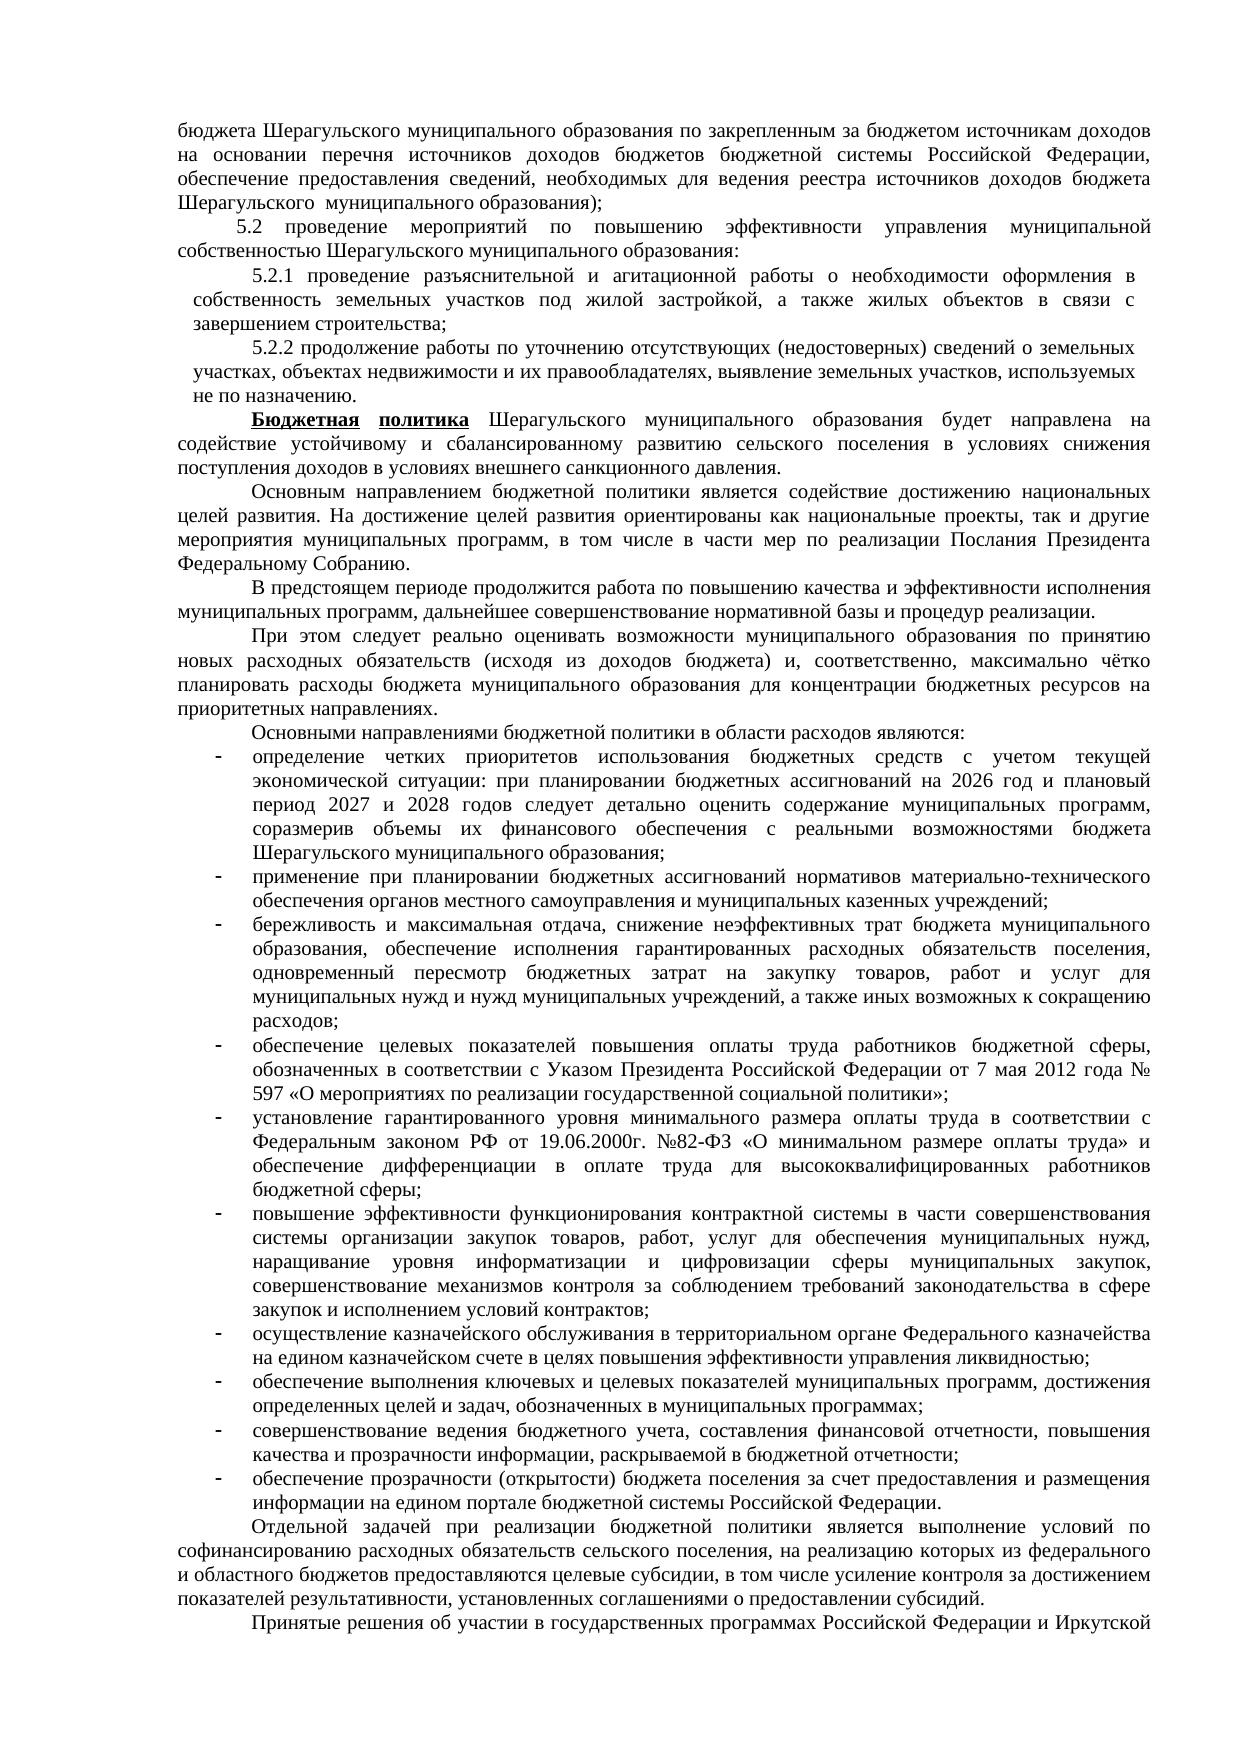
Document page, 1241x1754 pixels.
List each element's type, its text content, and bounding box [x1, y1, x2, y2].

text Основными направлениями бюджетной политики в области расходов являются: [177, 720, 1152, 744]
text При этом следует реально оценивать возможности муниципального образования по принятию новых расходных обязательств (исходя из доходов бюджета) и, соответственно, максимально чётко планировать расходы бюджета муниципального образования для концентрации бюджетных ресурсов на приоритетных направлениях. [177, 623, 1152, 720]
text Отдельной задачей при реализации бюджетной политики является выполнение условий по софинансированию расходных обязательств сельского поселения, на реализацию которых из федерального и областного бюджетов предоставляются целевые субсидии, в том числе усиление контроля за достижением показателей результативности, установленных соглашениями о предоставлении субсидий. [177, 1514, 1152, 1610]
list определение четких приоритетов использования бюджетных средств с учетом текущей экономической ситуации: при планировании бюджетных ассигнований на 2026 год и плановый период 2027 и 2028 годов следует детально оценить содержание муниципальных программ, соразмерив объемы их финансового обеспечения с реальными возможностями бюджета Шерагульского муниципального образования; [215, 744, 1152, 864]
list установление гарантированного уровня минимального размера оплаты труда в соответствии с Федеральным законом РФ от 19.06.2000г. №82-ФЗ «О минимальном размере оплаты труда» и обеспечение дифференциации в оплате труда для высококвалифицированных работников бюджетной сферы; [215, 1105, 1152, 1201]
text Основным направлением бюджетной политики является содействие достижению национальных целей развития. На достижение целей развития ориентированы как национальные проекты, так и другие мероприятия муниципальных программ, в том числе в части мер по реализации Послания Президента Федеральному Собранию. [177, 479, 1152, 575]
text Бюджетная политика Шерагульского муниципального образования будет направлена на содействие устойчивому и сбалансированному развитию сельского поселения в условиях снижения поступления доходов в условиях внешнего санкционного давления. [177, 407, 1152, 479]
text 5.2.1 проведение разъяснительной и агитационной работы о необходимости оформления в собственность земельных участков под жилой застройкой, а также жилых объектов в связи с завершением строительства; [193, 262, 1136, 335]
list осуществление казначейского обслуживания в территориальном органе Федерального казначейства на едином казначейском счете в целях повышения эффективности управления ликвидностью; [215, 1321, 1152, 1369]
list обеспечение выполнения ключевых и целевых показателей муниципальных программ, достижения определенных целей и задач, обозначенных в муниципальных программах; [215, 1369, 1152, 1417]
text 5.2.2 продолжение работы по уточнению отсутствующих (недостоверных) сведений о земельных участках, объектах недвижимости и их правообладателях, выявление земельных участков, используемых не по назначению. [193, 335, 1136, 407]
list обеспечение целевых показателей повышения оплаты труда работников бюджетной сферы, обозначенных в соответствии с Указом Президента Российской Федерации от 7 мая 2012 года № 597 «О мероприятиях по реализации государственной социальной политики»; [215, 1032, 1152, 1105]
text В предстоящем периоде продолжится работа по повышению качества и эффективности исполнения муниципальных программ, дальнейшее совершенствование нормативной базы и процедур реализации. [177, 575, 1152, 623]
list применение при планировании бюджетных ассигнований нормативов материально-технического обеспечения органов местного самоуправления и муниципальных казенных учреждений; [215, 864, 1152, 912]
list повышение эффективности функционирования контрактной системы в части совершенствования системы организации закупок товаров, работ, услуг для обеспечения муниципальных нужд, наращивание уровня информатизации и цифровизации сферы муниципальных закупок, совершенствование механизмов контроля за соблюдением требований законодательства в сфере закупок и исполнением условий контрактов; [215, 1201, 1152, 1321]
list бережливость и максимальная отдача, снижение неэффективных трат бюджета муниципального образования, обеспечение исполнения гарантированных расходных обязательств поселения, одновременный пересмотр бюджетных затрат на закупку товаров, работ и услуг для муниципальных нужд и нужд муниципальных учреждений, а также иных возможных к сокращению расходов; [215, 912, 1152, 1032]
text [177, 1610, 1152, 1634]
list обеспечение прозрачности (открытости) бюджета поселения за счет предоставления и размещения информации на едином портале бюджетной системы Российской Федерации. [215, 1466, 1152, 1514]
list совершенствование ведения бюджетного учета, составления финансовой отчетности, повышения качества и прозрачности информации, раскрываемой в бюджетной отчетности; [215, 1417, 1152, 1466]
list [177, 118, 1152, 214]
text 5.2 проведение мероприятий по повышению эффективности управления муниципальной собственностью Шерагульского муниципального образования: [177, 214, 1152, 262]
